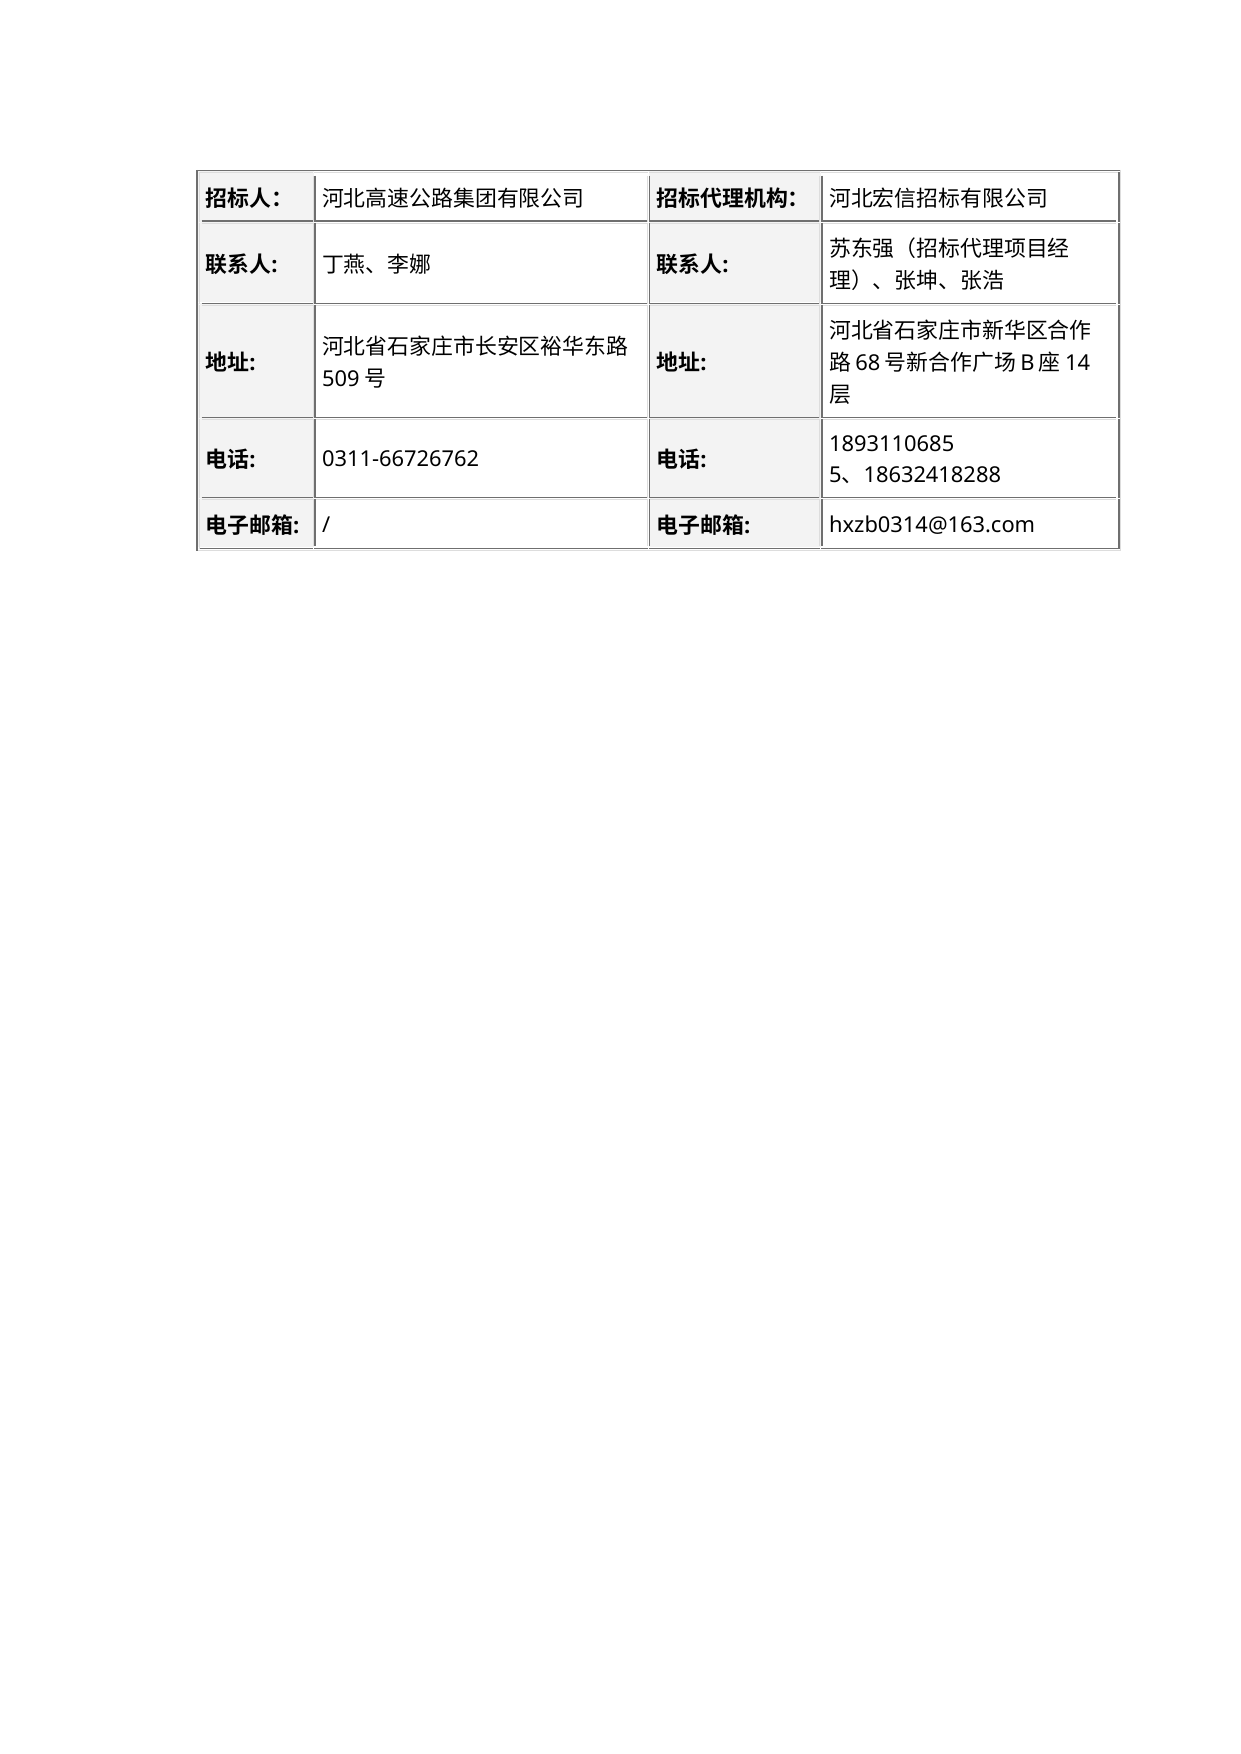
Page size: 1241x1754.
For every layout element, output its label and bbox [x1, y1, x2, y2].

table_cell [188, 162, 1122, 559]
